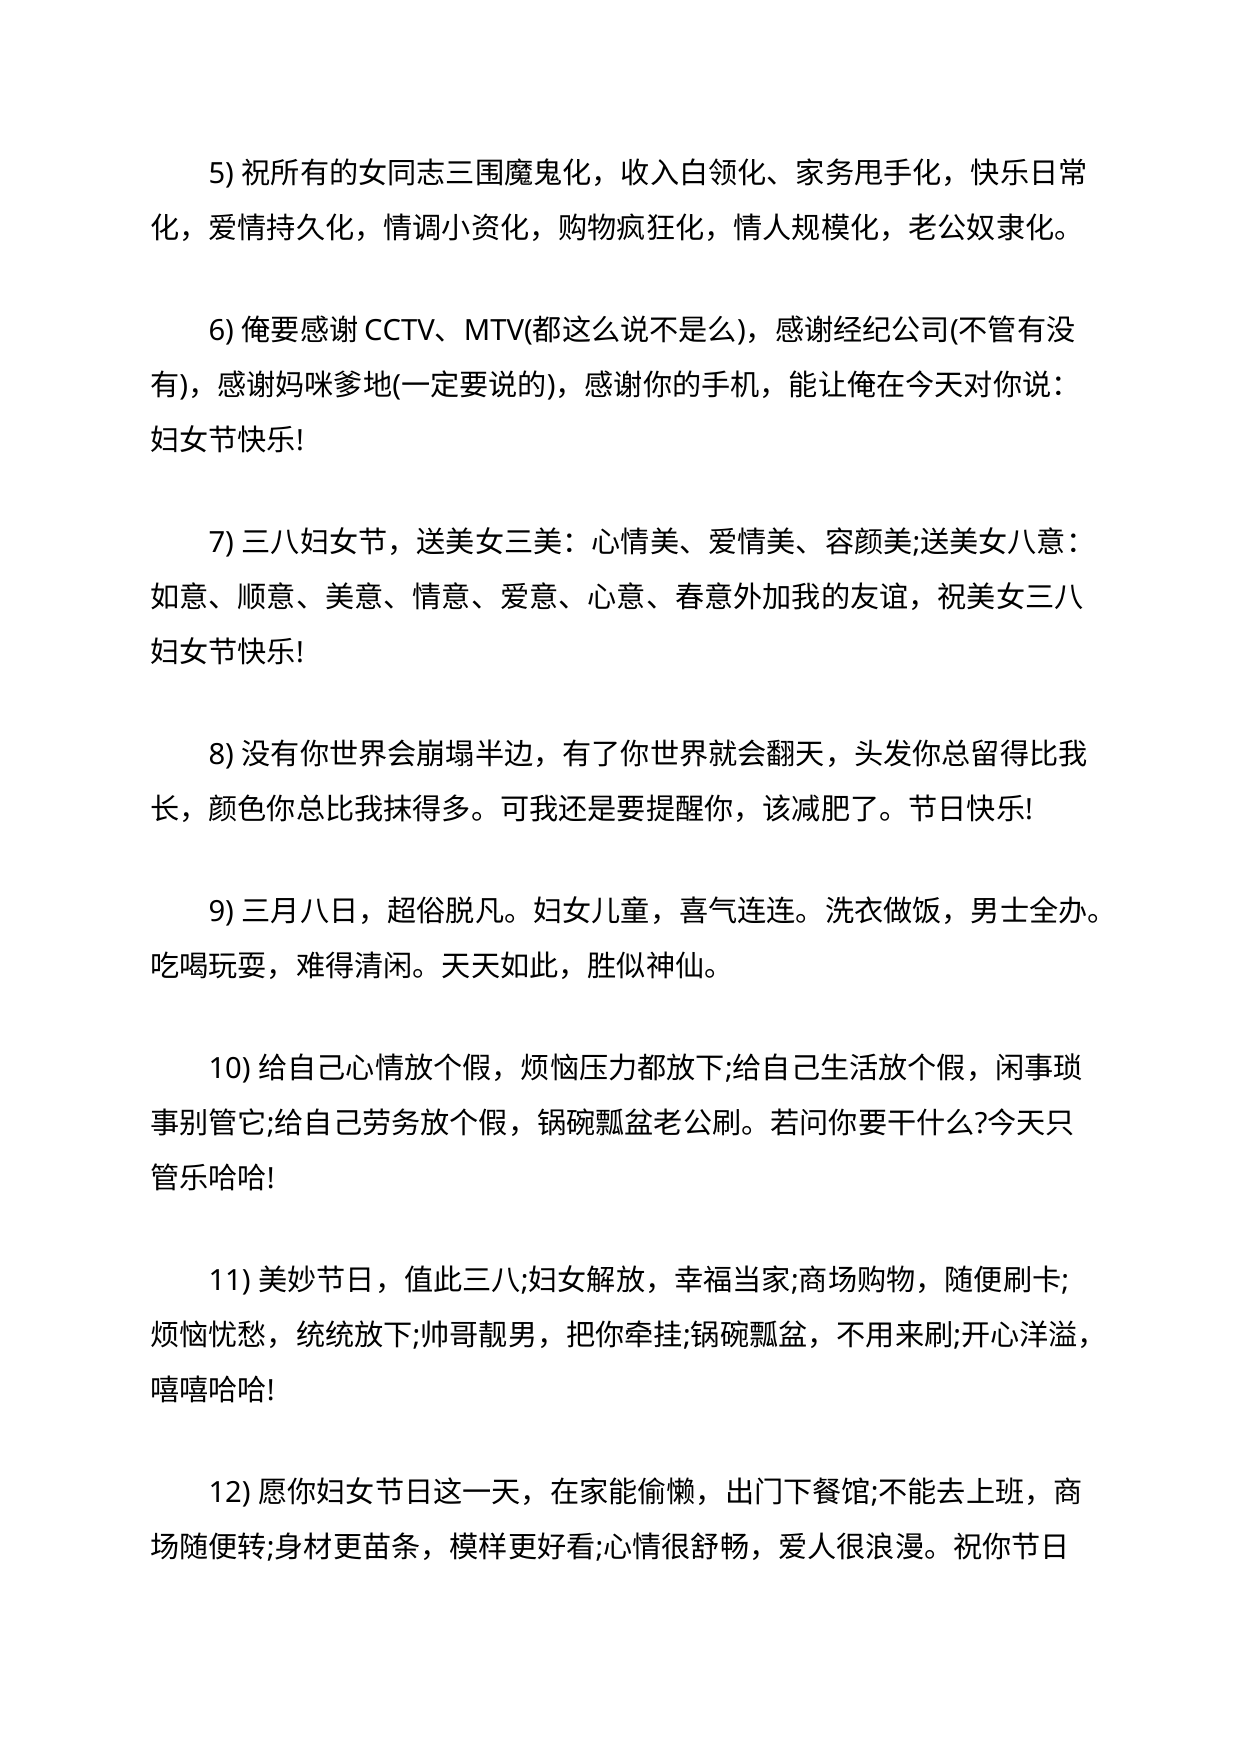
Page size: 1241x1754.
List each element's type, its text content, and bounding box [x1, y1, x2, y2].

text 6) 俺要感谢CCTV、MTV(都这么说不是么)，感谢经纪公司(不管有没有)，感谢妈咪爹地(一定要说的)，感谢你的手机，能让俺在今天对你说：妇女节快乐! [150, 307, 1090, 459]
text 11) 美妙节日，值此三八;妇女解放，幸福当家;商场购物，随便刷卡;烦恼忧愁，统统放下;帅哥靓男，把你牵挂;锅碗瓢盆，不用来刷;开心洋溢，嘻嘻哈哈! [150, 1256, 1090, 1409]
text 7) 三八妇女节，送美女三美：心情美、爱情美、容颜美;送美女八意：如意、顺意、美意、情意、爱意、心意、春意外加我的友谊，祝美女三八妇女节快乐! [150, 519, 1090, 671]
text 10) 给自己心情放个假，烦恼压力都放下;给自己生活放个假，闲事琐事别管它;给自己劳务放个假，锅碗瓢盆老公刷。若问你要干什么?今天只管乐哈哈! [150, 1044, 1090, 1197]
text 9) 三月八日，超俗脱凡。妇女儿童，喜气连连。洗衣做饭，男士全办。吃喝玩耍，难得清闲。天天如此，胜似神仙。 [150, 888, 1090, 985]
text 5) 祝所有的女同志三围魔鬼化，收入白领化、家务甩手化，快乐日常化，爱情持久化，情调小资化，购物疯狂化，情人规模化，老公奴隶化。 [150, 150, 1090, 247]
text 8) 没有你世界会崩塌半边，有了你世界就会翻天，头发你总留得比我长，颜色你总比我抹得多。可我还是要提醒你，该减肥了。节日快乐! [150, 731, 1090, 828]
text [150, 1468, 1090, 1566]
